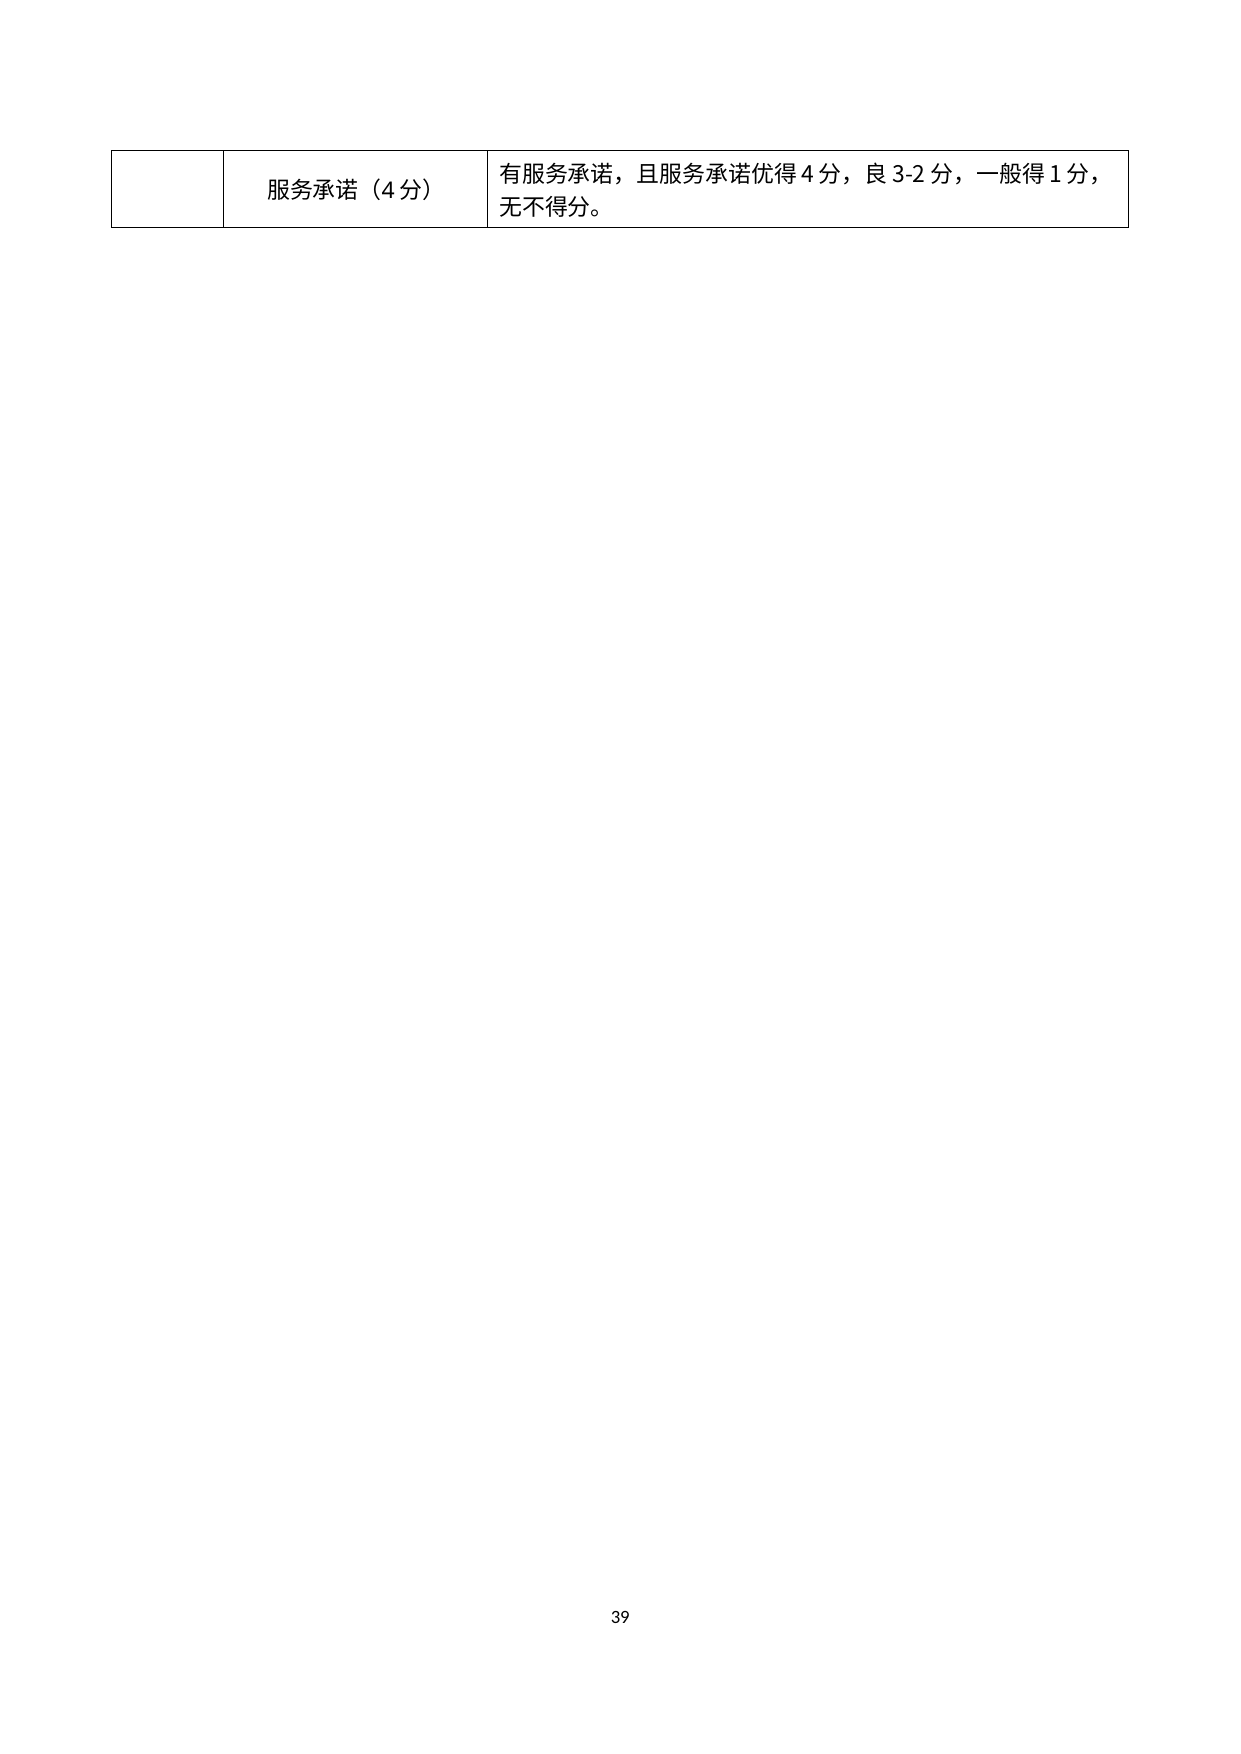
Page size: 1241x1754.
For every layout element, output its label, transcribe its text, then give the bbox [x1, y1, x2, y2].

table_cell 服务承诺（4分） [224, 151, 487, 227]
table_cell 有服务承诺，且服务承诺优得4分，良3-2分，一般得1分，无不得分。 [488, 151, 1128, 227]
